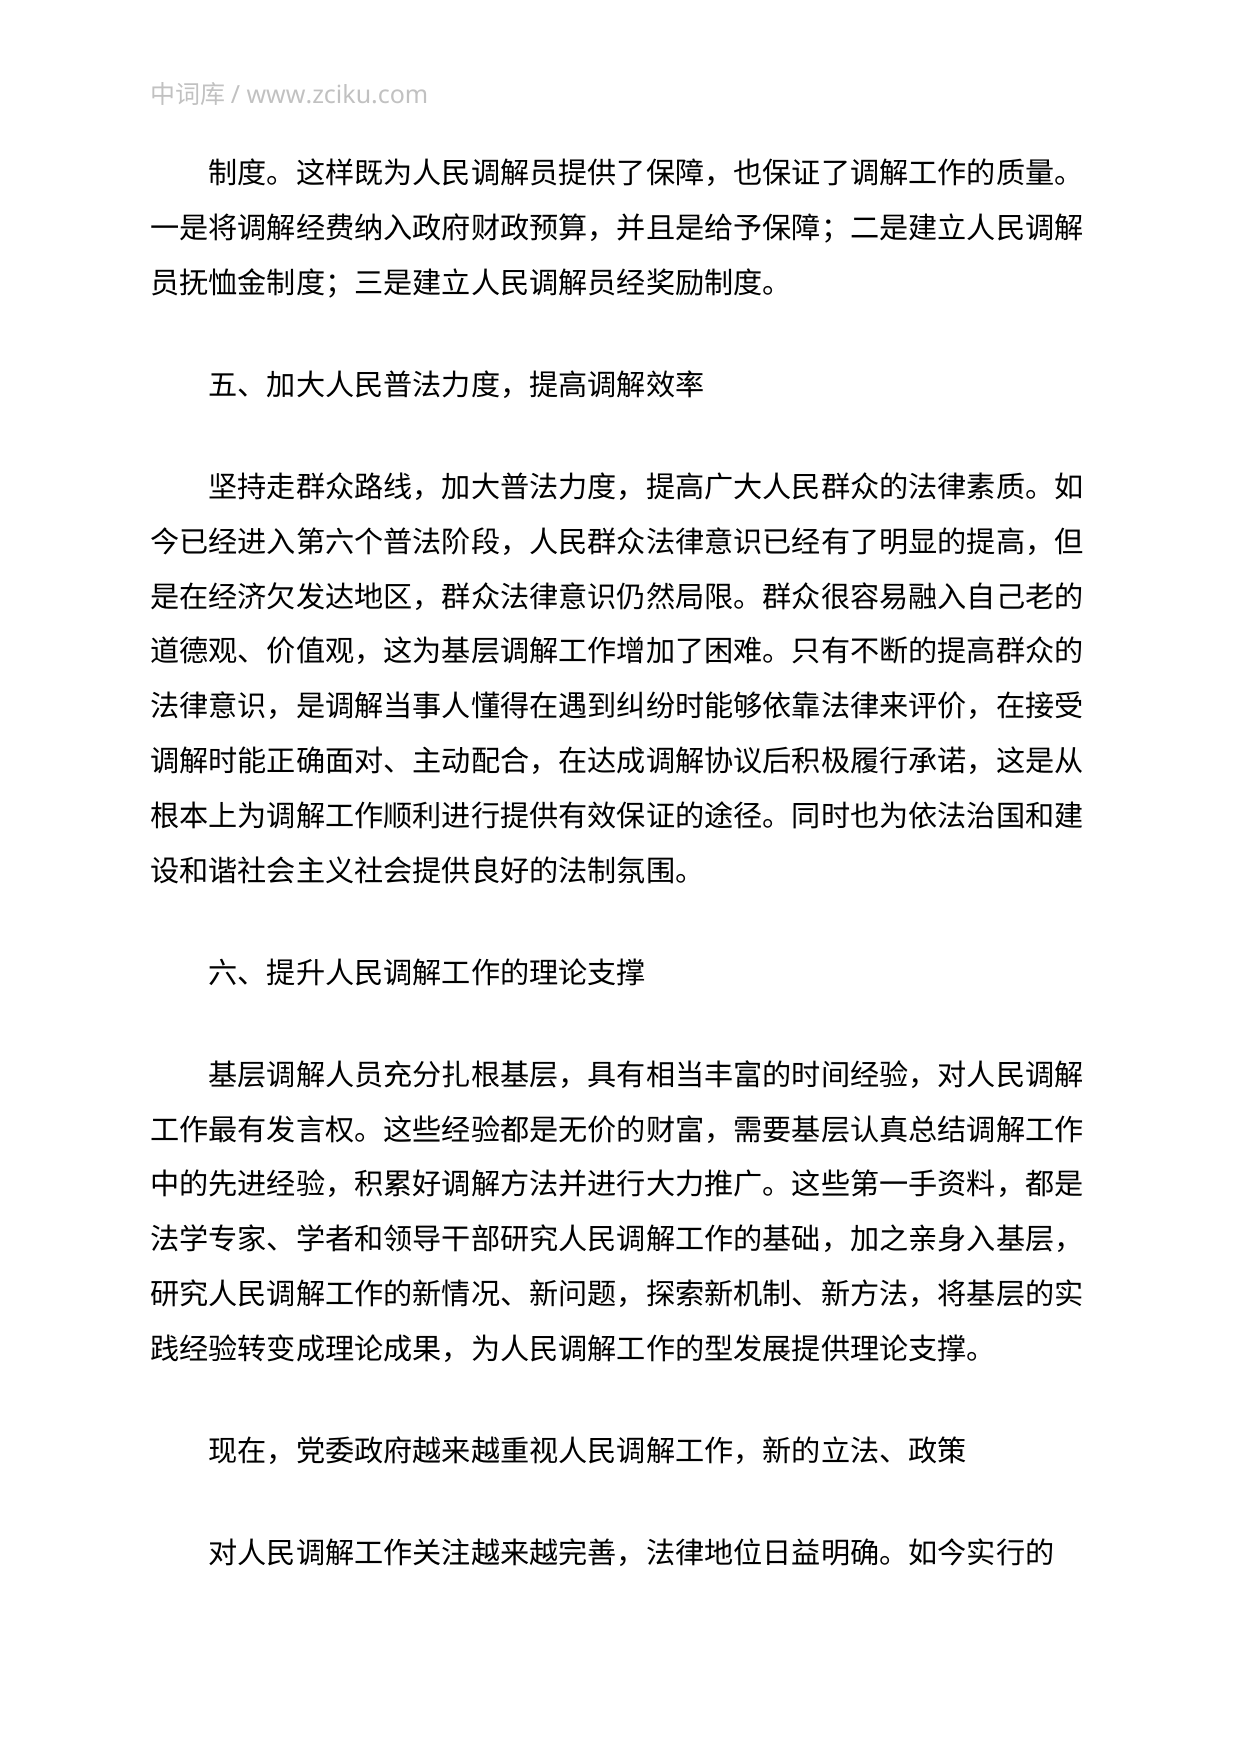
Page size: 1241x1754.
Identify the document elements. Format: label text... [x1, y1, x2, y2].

text 基层调解人员充分扎根基层，具有相当丰富的时间经验，对人民调解工作最有发言权。这些经验都是无价的财富，需要基层认真总结调解工作中的先进经验，积累好调解方法并进行大力推广。这些第一手资料，都是法学专家、学者和领导干部研究人民调解工作的基础，加之亲身入基层，研究人民调解工作的新情况、新问题，探索新机制、新方法，将基层的实践经验转变成理论成果，为人民调解工作的型发展提供理论支撑。 [150, 1051, 1090, 1368]
text 制度。这样既为人民调解员提供了保障，也保证了调解工作的质量。一是将调解经费纳入政府财政预算，并且是给予保障；二是建立人民调解员抚恤金制度；三是建立人民调解员经奖励制度。 [150, 150, 1090, 302]
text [150, 1529, 1090, 1571]
text 现在，党委政府越来越重视人民调解工作，新的立法、政策 [150, 1427, 1090, 1470]
text 坚持走群众路线，加大普法力度，提高广大人民群众的法律素质。如今已经进入第六个普法阶段，人民群众法律意识已经有了明显的提高，但是在经济欠发达地区，群众法律意识仍然局限。群众很容易融入自己老的道德观、价值观，这为基层调解工作增加了困难。只有不断的提高群众的法律意识，是调解当事人懂得在遇到纠纷时能够依靠法律来评价，在接受调解时能正确面对、主动配合，在达成调解协议后积极履行承诺，这是从根本上为调解工作顺利进行提供有效保证的途径。同时也为依法治国和建设和谐社会主义社会提供良好的法制氛围。 [150, 463, 1090, 890]
text 六、提升人民调解工作的理论支撑 [150, 949, 1090, 992]
text 五、加大人民普法力度，提高调解效率 [150, 362, 1090, 404]
